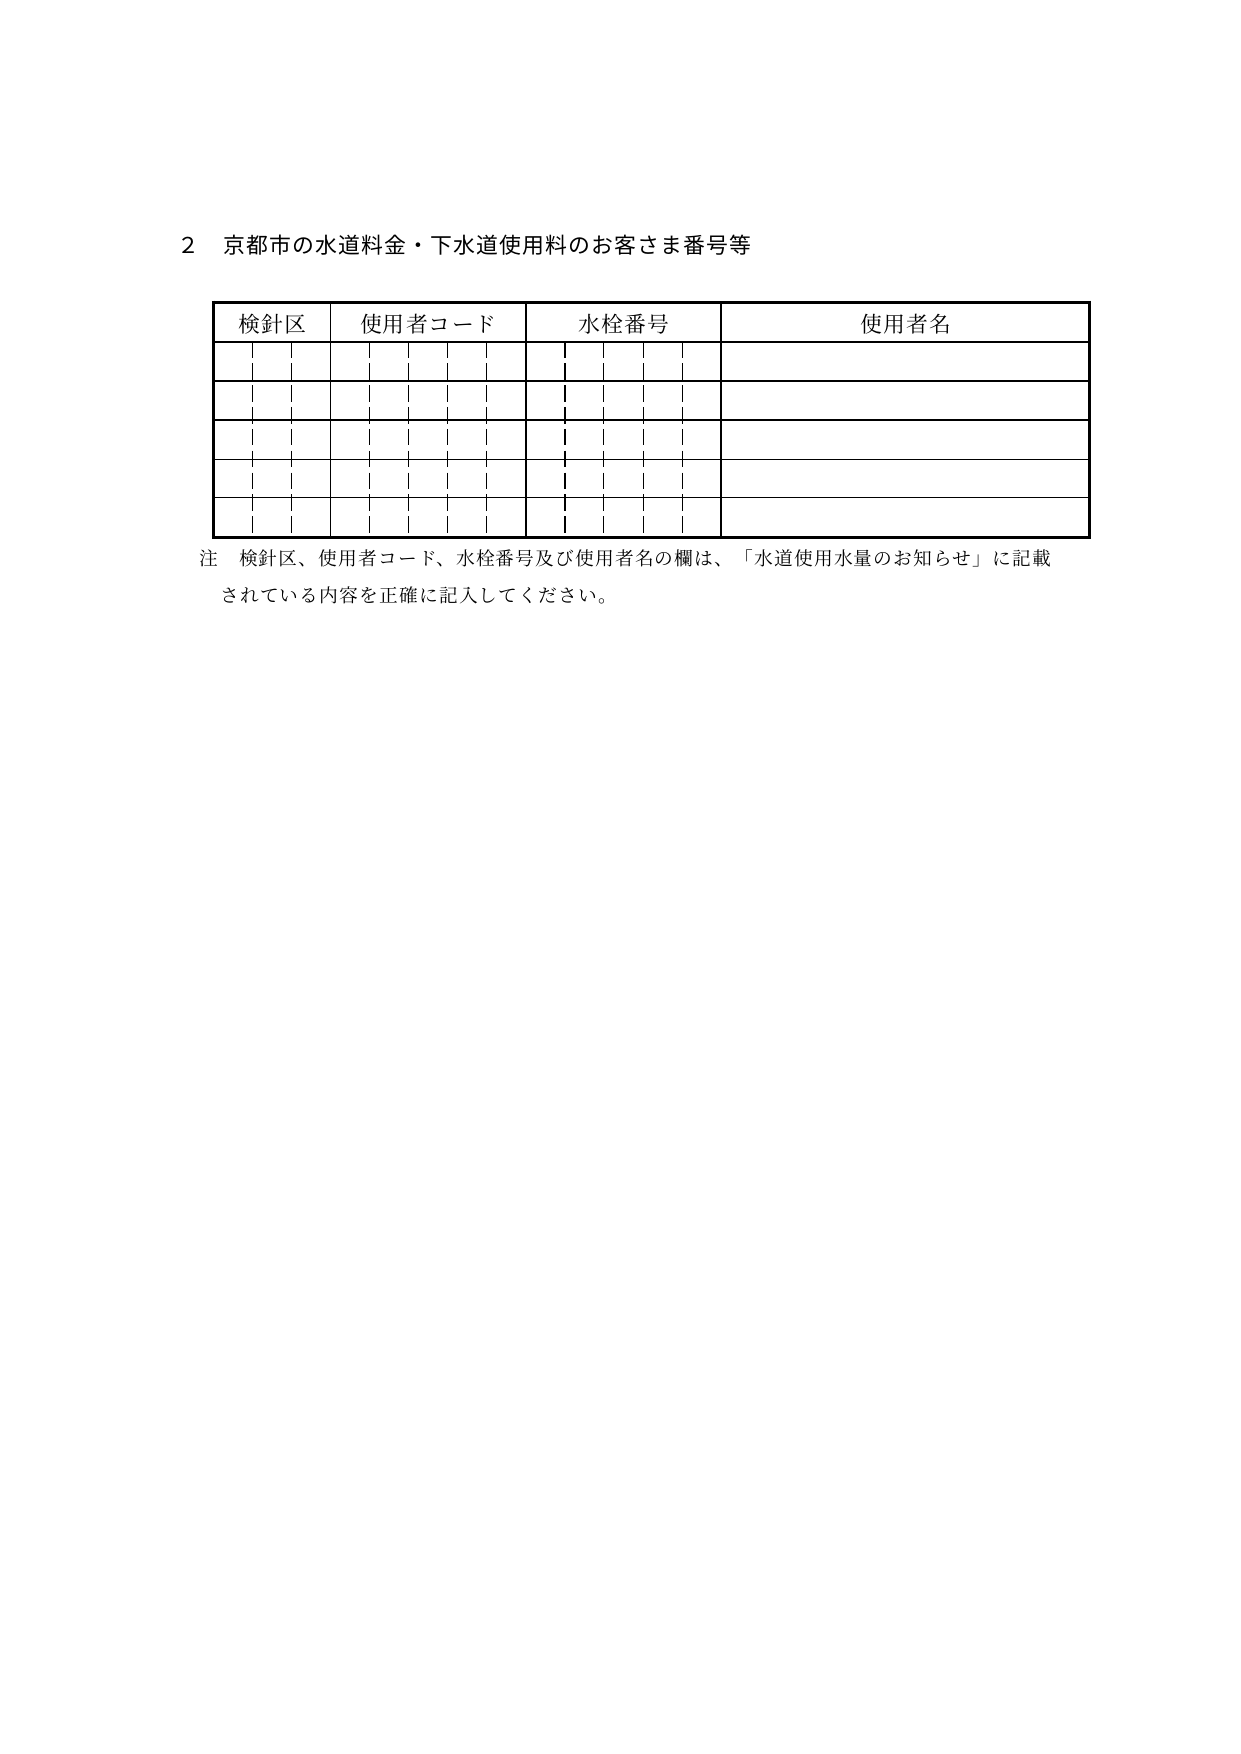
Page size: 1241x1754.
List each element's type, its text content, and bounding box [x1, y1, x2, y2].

table_cell [331, 460, 370, 497]
table_cell [370, 498, 409, 536]
table_cell [370, 460, 409, 497]
table_cell [409, 498, 448, 536]
table_cell [448, 421, 487, 458]
table_cell [291, 343, 330, 380]
table_cell [565, 382, 604, 419]
table_cell [215, 343, 252, 380]
table_cell [370, 343, 409, 380]
table_header 検針区 [215, 304, 330, 341]
table_cell [448, 460, 487, 497]
table_cell [253, 460, 291, 497]
table_cell [448, 382, 487, 419]
table_cell [565, 460, 604, 497]
table_cell [604, 421, 643, 458]
table_cell [565, 343, 604, 380]
table_cell [682, 382, 720, 419]
table_cell [253, 343, 291, 380]
table_cell [527, 343, 565, 380]
table_cell [409, 460, 448, 497]
table_cell [331, 382, 370, 419]
text 注 検針区、使用者コード、水栓番号及び使用者名の欄は、「水道使用水量のお知らせ」に記載されている内容を正確に記入してください。 [199, 539, 1063, 614]
table_cell [331, 421, 370, 458]
table_cell [331, 343, 370, 380]
table_cell [682, 460, 720, 497]
table_cell [682, 343, 720, 380]
table_cell [604, 343, 643, 380]
table_cell [487, 498, 525, 536]
table_cell [291, 498, 330, 536]
table_cell [722, 498, 1088, 536]
table_cell [253, 498, 291, 536]
table_cell [487, 460, 525, 497]
table_cell [291, 382, 330, 419]
table_cell [643, 498, 682, 536]
table_cell [291, 460, 330, 497]
text ２ 京都市の水道料金・下水道使用料のお客さま番号等 [177, 226, 1063, 263]
table_header 使用者コード [331, 304, 525, 341]
table_cell [370, 421, 409, 458]
table_cell [215, 382, 252, 419]
table_cell [643, 382, 682, 419]
table_cell [448, 343, 487, 380]
table_cell [253, 382, 291, 419]
table_cell [487, 421, 525, 458]
table_cell [409, 421, 448, 458]
table_cell [565, 421, 604, 458]
table_cell [643, 421, 682, 458]
table_cell [448, 498, 487, 536]
table_cell [253, 421, 291, 458]
table_cell [215, 460, 252, 497]
table_cell [291, 421, 330, 458]
table_cell [722, 460, 1088, 497]
table_cell [527, 460, 565, 497]
table_cell [487, 382, 525, 419]
table_cell [604, 382, 643, 419]
table_cell [604, 498, 643, 536]
table_cell [527, 498, 565, 536]
table_header 水栓番号 [527, 304, 720, 341]
table_cell [682, 498, 720, 536]
table_cell [487, 343, 525, 380]
table_cell [722, 343, 1088, 380]
table_cell [604, 460, 643, 497]
table_cell [331, 498, 370, 536]
table_cell [722, 421, 1088, 458]
table_cell [527, 382, 565, 419]
table_cell [527, 421, 565, 458]
table_cell [565, 498, 604, 536]
table_cell [682, 421, 720, 458]
table_cell [215, 421, 252, 458]
table_cell [643, 460, 682, 497]
table_cell [643, 343, 682, 380]
table_cell [215, 498, 252, 536]
table_cell [722, 382, 1088, 419]
table_header 使用者名 [722, 304, 1088, 341]
table_cell [409, 343, 448, 380]
table_cell [370, 382, 409, 419]
table_cell [409, 382, 448, 419]
